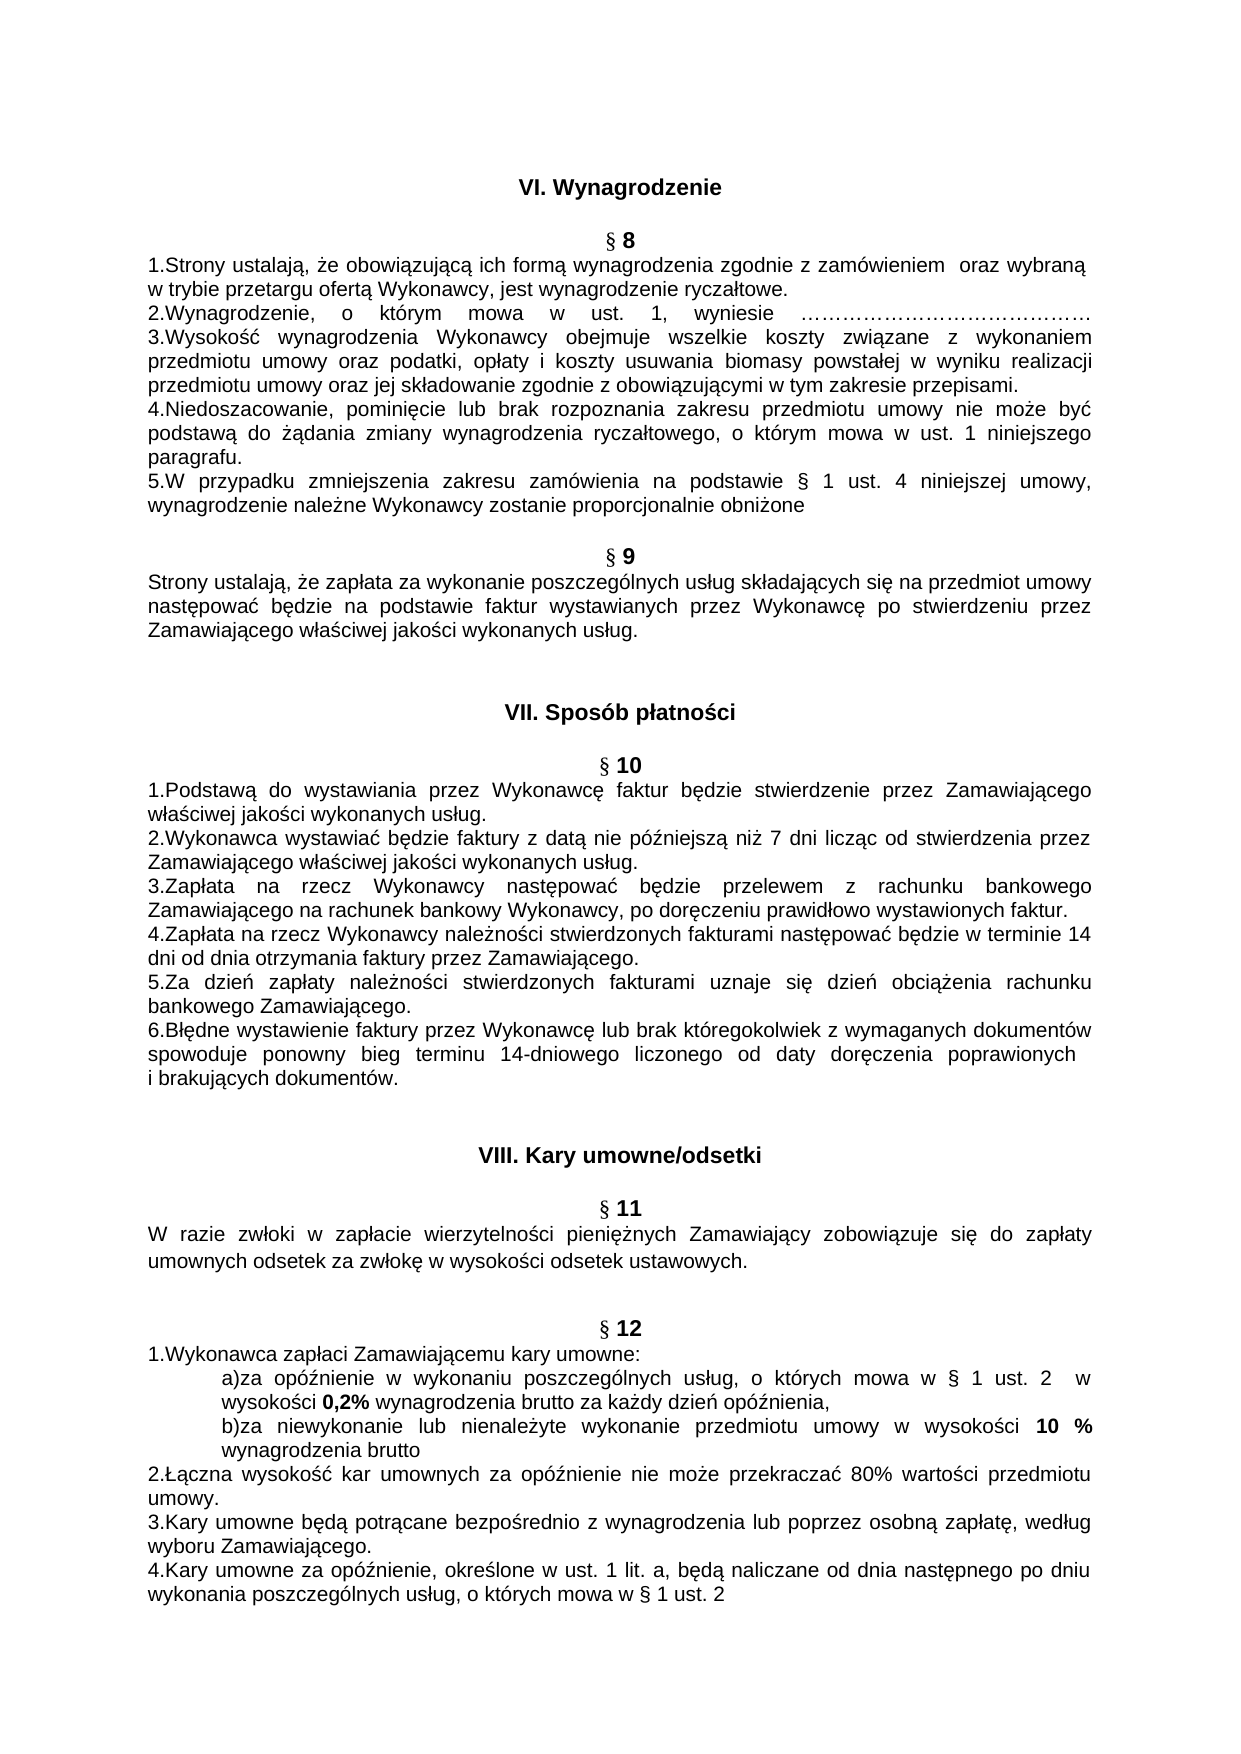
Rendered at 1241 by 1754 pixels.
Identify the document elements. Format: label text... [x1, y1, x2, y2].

text Strony ustalają, że zapłata za wykonanie poszczególnych usług składających się na przedmiot umowy następować będzie na podstawie faktur wystawianych przez Wykonawcę po stwierdzeniu przez Zamawiającego właściwej jakości wykonanych usług. [148, 569, 1093, 641]
text 1.Podstawą do wystawiania przez Wykonawcę faktur będzie stwierdzenie przez Zamawiającego właściwej jakości wykonanych usług. [148, 778, 1093, 826]
text 3.Zapłata na rzecz Wykonawcy następować będzie przelewem z rachunku bankowego Zamawiającego na rachunek bankowy Wykonawcy, po doręczeniu prawidłowo wystawionych faktur. [148, 874, 1093, 922]
text 10 [148, 752, 1093, 778]
text a)za opóźnienie w wykonaniu poszczególnych usług, o których mowa w § 1 ust. 2 w wysokości 0,2% wynagrodzenia brutto za każdy dzień opóźnienia, [221, 1366, 1093, 1414]
text 5.Za dzień zapłaty należności stwierdzonych fakturami uznaje się dzień obciążenia rachunku bankowego Zamawiającego. [148, 970, 1093, 1018]
text 4.Kary umowne za opóźnienie, określone w ust. 1 lit. a, będą naliczane od dnia następnego po dniu wykonania poszczególnych usług, o których mowa w § 1 ust. 2 [148, 1557, 1093, 1605]
text VI. Wynagrodzenie [148, 174, 1093, 200]
text 6.Błędne wystawienie faktury przez Wykonawcę lub brak któregokolwiek z wymaganych dokumentów spowoduje ponowny bieg terminu 14-dniowego liczonego od daty doręczenia poprawionych i brakujących dokumentów. [148, 1018, 1093, 1090]
text 2.Wynagrodzenie, o którym mowa w ust. 1, wyniesie …………………………………… 3.Wysokość wynagrodzenia Wykonawcy obejmuje wszelkie koszty związane z wykonaniem przedmiotu umowy oraz podatki, opłaty i koszty usuwania biomasy powstałej w wyniku realizacji przedmiotu umowy oraz jej składowanie zgodnie z obowiązującymi w tym zakresie przepisami. [148, 301, 1093, 397]
text 11 [148, 1195, 1093, 1222]
text 12 [148, 1315, 1093, 1342]
text 2.Wykonawca wystawiać będzie faktury z datą nie późniejszą niż 7 dni licząc od stwierdzenia przez Zamawiającego właściwej jakości wykonanych usług. [148, 826, 1093, 874]
text 1.Wykonawca zapłaci Zamawiającemu kary umowne: [148, 1342, 1093, 1366]
text W razie zwłoki w zapłacie wierzytelności pieniężnych Zamawiający zobowiązuje się do zapłaty umownych odsetek za zwłokę w wysokości odsetek ustawowych. [148, 1222, 1093, 1273]
text 5.W przypadku zmniejszenia zakresu zamówienia na podstawie § 1 ust. 4 niniejszej umowy, wynagrodzenie należne Wykonawcy zostanie proporcjonalnie obniżone [148, 469, 1093, 517]
text VII. Sposób płatności [148, 699, 1093, 725]
text VIII. Kary umowne/odsetki [148, 1142, 1093, 1169]
text 4.Zapłata na rzecz Wykonawcy należności stwierdzonych fakturami następować będzie w terminie 14 dni od dnia otrzymania faktury przez Zamawiającego. [148, 922, 1093, 970]
text 9 [148, 543, 1093, 569]
text 2.Łączna wysokość kar umownych za opóźnienie nie może przekraczać 80% wartości przedmiotu umowy. [148, 1462, 1093, 1509]
text 4.Niedoszacowanie, pominięcie lub brak rozpoznania zakresu przedmiotu umowy nie może być podstawą do żądania zmiany wynagrodzenia ryczałtowego, o którym mowa w ust. 1 niniejszego paragrafu. [148, 397, 1093, 469]
text 8 [148, 227, 1093, 253]
text 3.Kary umowne będą potrącane bezpośrednio z wynagrodzenia lub poprzez osobną zapłatę, według wyboru Zamawiającego. [148, 1509, 1093, 1557]
text b)za niewykonanie lub nienależyte wykonanie przedmiotu umowy w wysokości 10 % wynagrodzenia brutto [221, 1414, 1093, 1462]
text 1.Strony ustalają, że obowiązującą ich formą wynagrodzenia zgodnie z zamówieniem oraz wybraną w trybie przetargu ofertą Wykonawcy, jest wynagrodzenie ryczałtowe. [148, 253, 1093, 301]
